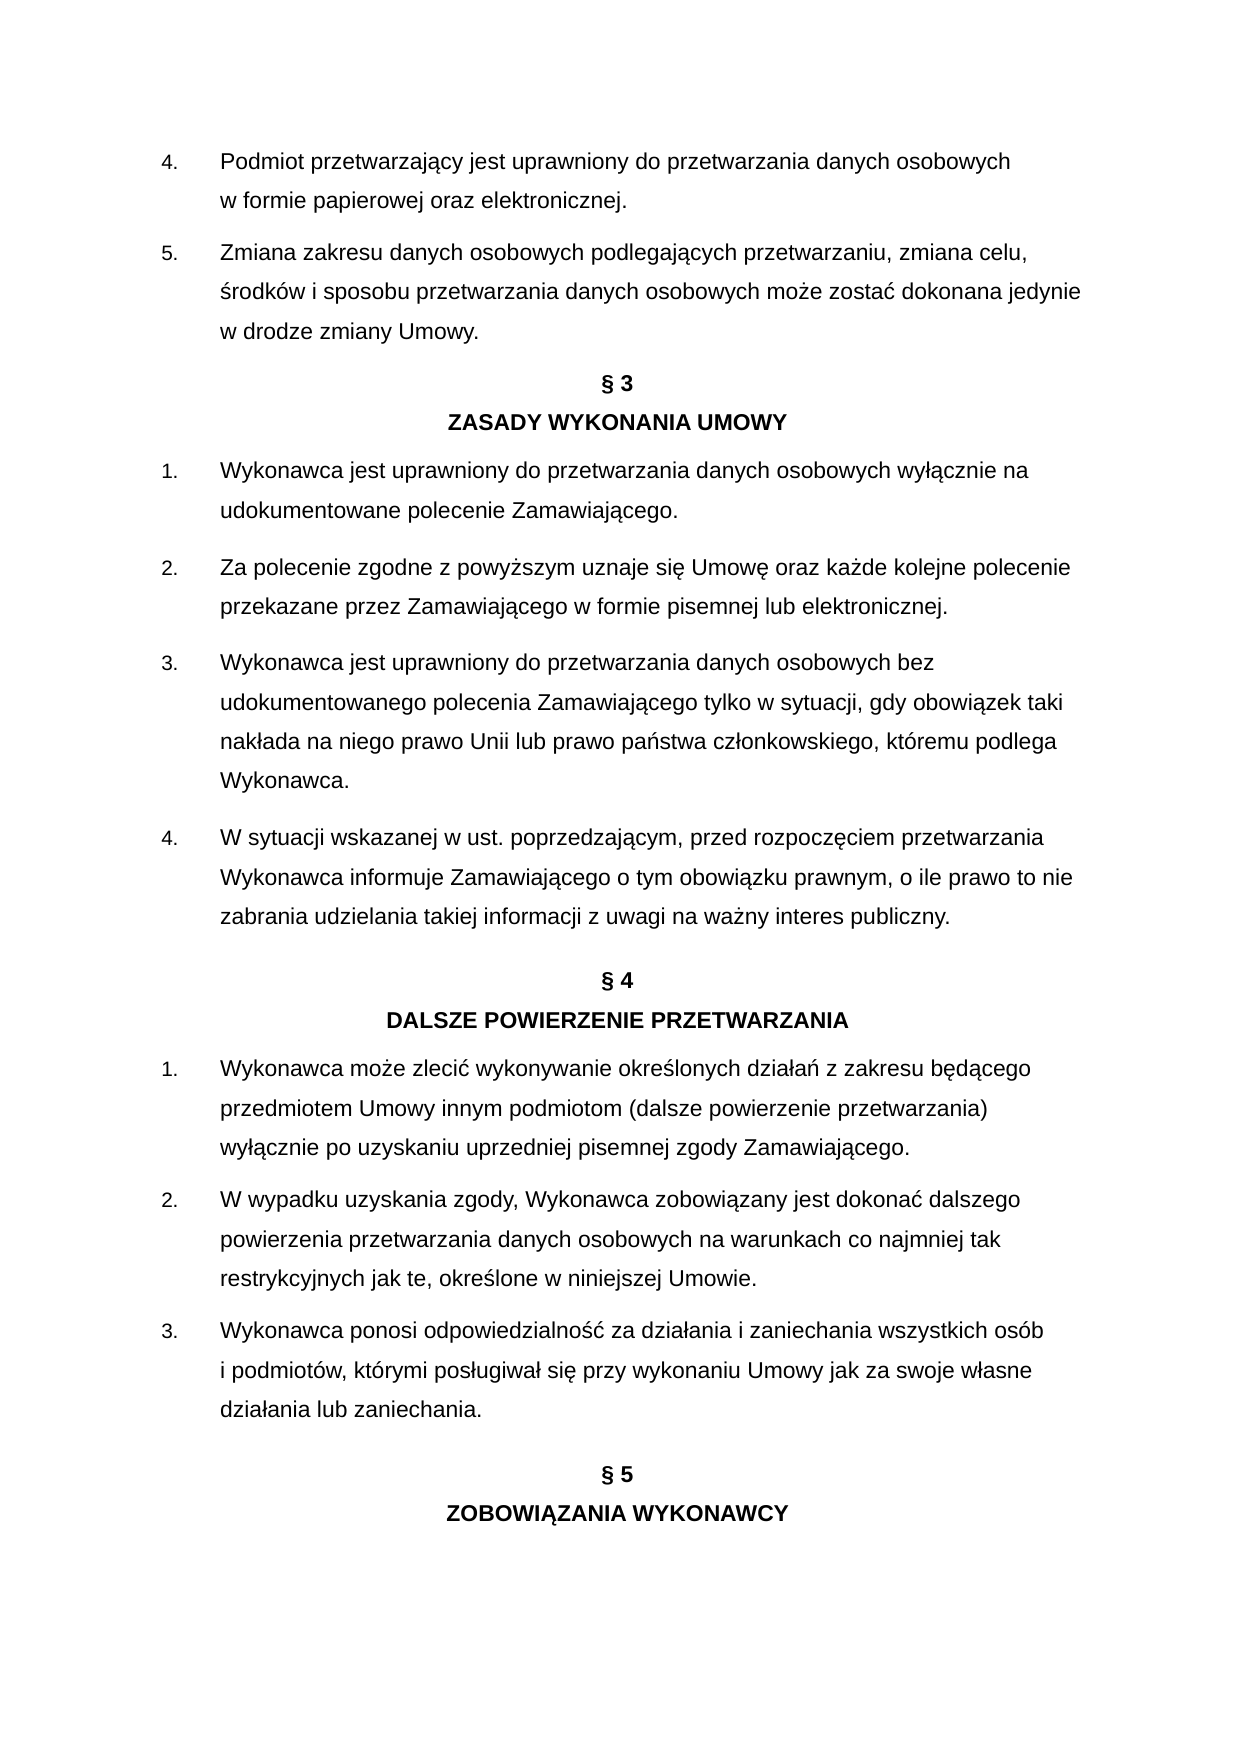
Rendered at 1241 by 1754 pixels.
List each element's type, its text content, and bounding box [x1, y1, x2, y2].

list Za polecenie zgodne z powyższym uznaje się Umowę oraz każde kolejne polecenie przekazane przez Zamawiającego w formie pisemnej lub elektronicznej. [161, 553, 1092, 619]
list Podmiot przetwarzający jest uprawniony do przetwarzania danych osobowych w formie papierowej oraz elektronicznej. [161, 148, 1092, 213]
subtitle § 3 ZASADY WYKONANIA UMOWY [221, 370, 1013, 436]
list Wykonawca jest uprawniony do przetwarzania danych osobowych bez udokumentowanego polecenia Zamawiającego tylko w sytuacji, gdy obowiązek taki nakłada na niego prawo Unii lub prawo państwa członkowskiego, któremu podlega Wykonawca. [161, 649, 1092, 794]
list Wykonawca może zlecić wykonywanie określonych działań z zakresu będącego przedmiotem Umowy innym podmiotom (dalsze powierzenie przetwarzania) wyłącznie po uzyskaniu uprzedniej pisemnej zgody Zamawiającego. [161, 1055, 1092, 1161]
subtitle § 4 DALSZE POWIERZENIE PRZETWARZANIA [221, 967, 1013, 1033]
list Wykonawca ponosi odpowiedzialność za działania i zaniechania wszystkich osób i podmiotów, którymi posługiwał się przy wykonaniu Umowy jak za swoje własne działania lub zaniechania. [161, 1317, 1092, 1422]
list W wypadku uzyskania zgody, Wykonawca zobowiązany jest dokonać dalszego powierzenia przetwarzania danych osobowych na warunkach co najmniej tak restrykcyjnych jak te, określone w niniejszej Umowie. [161, 1186, 1092, 1291]
subtitle § 5 ZOBOWIĄZANIA WYKONAWCY [221, 1461, 1013, 1526]
list W sytuacji wskazanej w ust. poprzedzającym, przed rozpoczęciem przetwarzania Wykonawca informuje Zamawiającego o tym obowiązku prawnym, o ile prawo to nie zabrania udzielania takiej informacji z uwagi na ważny interes publiczny. [161, 824, 1092, 929]
list Zmiana zakresu danych osobowych podlegających przetwarzaniu, zmiana celu, środków i sposobu przetwarzania danych osobowych może zostać dokonana jedynie w drodze zmiany Umowy. [161, 239, 1092, 344]
list Wykonawca jest uprawniony do przetwarzania danych osobowych wyłącznie na udokumentowane polecenie Zamawiającego. [161, 457, 1092, 523]
